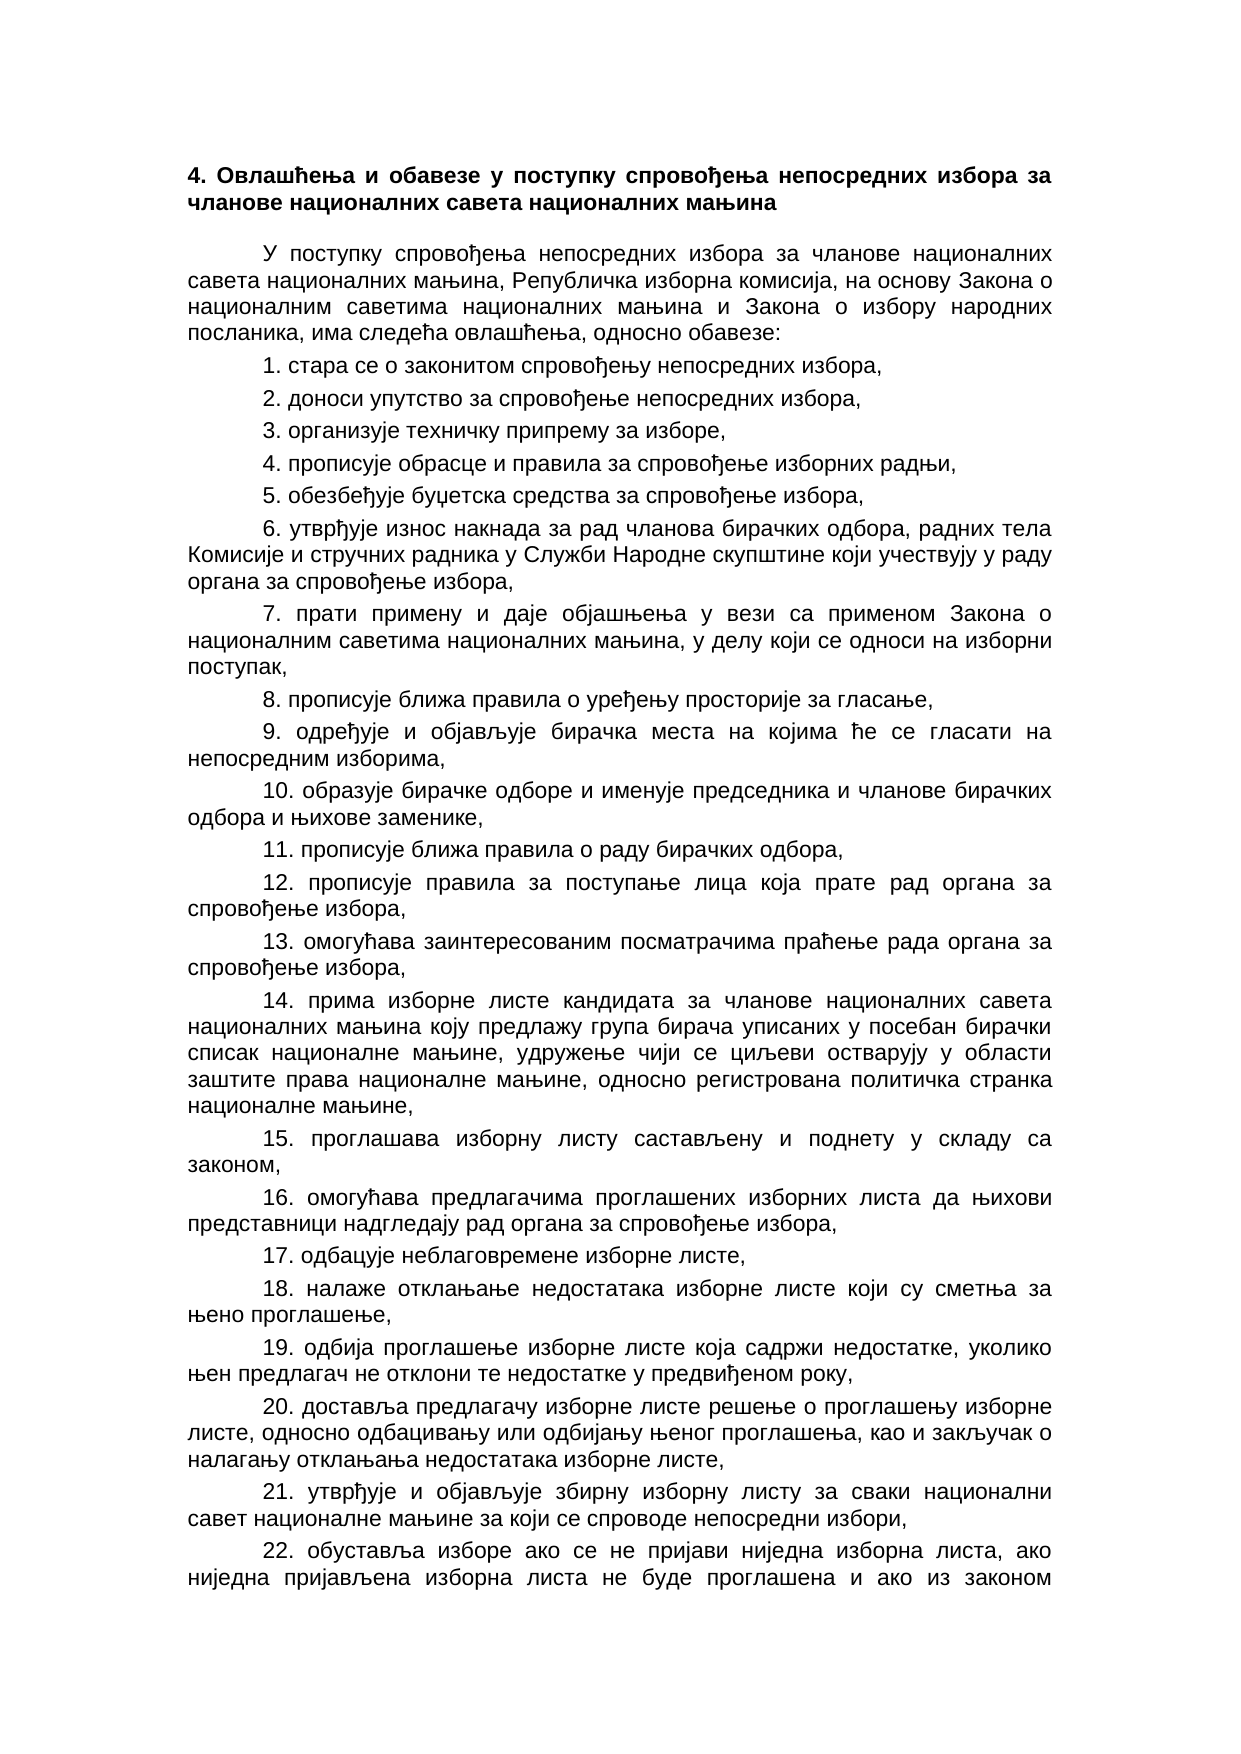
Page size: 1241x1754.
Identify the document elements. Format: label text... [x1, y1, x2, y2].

text 21. утврђује и објављује збирну изборну листу за сваки национални савет националне мањине за који се спроводе непосредни избори, [187, 1478, 1053, 1531]
text 7. прати примену и даје објашњења у вези са применом Закона о националним саветима националних мањина, у делу који се односи на изборни поступак, [187, 600, 1053, 679]
text 10. образује бирачке одборе и именује председника и чланове бирачких одбора и њихове заменике, [187, 777, 1053, 830]
text 20. доставља предлагачу изборне листе решење о проглашењу изборне листе, односно одбацивању или одбијању њеног проглашења, као и закључак о налагању отклањања недостатака изборне листе, [187, 1393, 1053, 1472]
text 4. Овлашћења и обавезе у поступку спровођења непосредних избора за чланове националних савета националних мањина [187, 162, 1053, 215]
text 18. налаже отклањање недостатака изборне листе који су сметња за њено проглашење, [187, 1275, 1053, 1328]
text 12. прописује правила за поступање лица која прате рад органа за спровођење избора, [187, 869, 1053, 921]
text 8. прописује ближа правила о уређењу просторије за гласање, [187, 686, 1053, 712]
text 5. обезбеђује буџетска средства за спровођење избора, [187, 482, 1053, 509]
text 4. прописује обрасце и правила за спровођење изборних радњи, [187, 450, 1053, 476]
text 13. омогућава заинтересованим посматрачима праћење рада органа за спровођење избора, [187, 928, 1053, 980]
text 14. прима изборне листе кандидата за чланове националних савета националних мањина коју предлажу група бирача уписаних у посебан бирачки списак националне мањине, удружење чији се циљеви остварују у области заштите права националне мањине, односно регистрована политичка странка националне мањине, [187, 987, 1053, 1118]
text 16. омогућава предлагачима проглашених изборних листа да њихови представници надгледају рад органа за спровођење избора, [187, 1183, 1053, 1236]
text 9. одређује и објављује бирачка места на којима ће се гласати на непосредним изборима, [187, 718, 1053, 771]
text 2. доноси упутство за спровођење непосредних избора, [187, 384, 1053, 411]
text 3. организује техничку припрему за изборе, [187, 417, 1053, 443]
text 1. стара се о законитом спровођењу непосредних избора, [187, 352, 1053, 378]
text 17. одбацује неблаговремене изборне листе, [187, 1242, 1053, 1269]
text У поступку спровођења непосредних избора за чланове националних савета националних мањина, Републичка изборна комисија, на основу Закона о националним саветима националних мањина и Закона о избору народних посланика, има следећа овлашћења, односно обавезе: [187, 240, 1053, 346]
text 6. утврђује износ накнада за рад чланова бирачких одбора, радних тела Комисије и стручних радника у Служби Народне скупштине који учествују у раду органа за спровођење избора, [187, 515, 1053, 594]
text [187, 1537, 1053, 1590]
text 19. одбија проглашење изборне листе која садржи недостатке, уколико њен предлагач не отклони те недостатке у предвиђеном року, [187, 1334, 1053, 1387]
text 11. прописује ближа правила о раду бирачких одбора, [187, 836, 1053, 862]
text 15. проглашава изборну листу састављену и поднету у складу са законом, [187, 1124, 1053, 1177]
